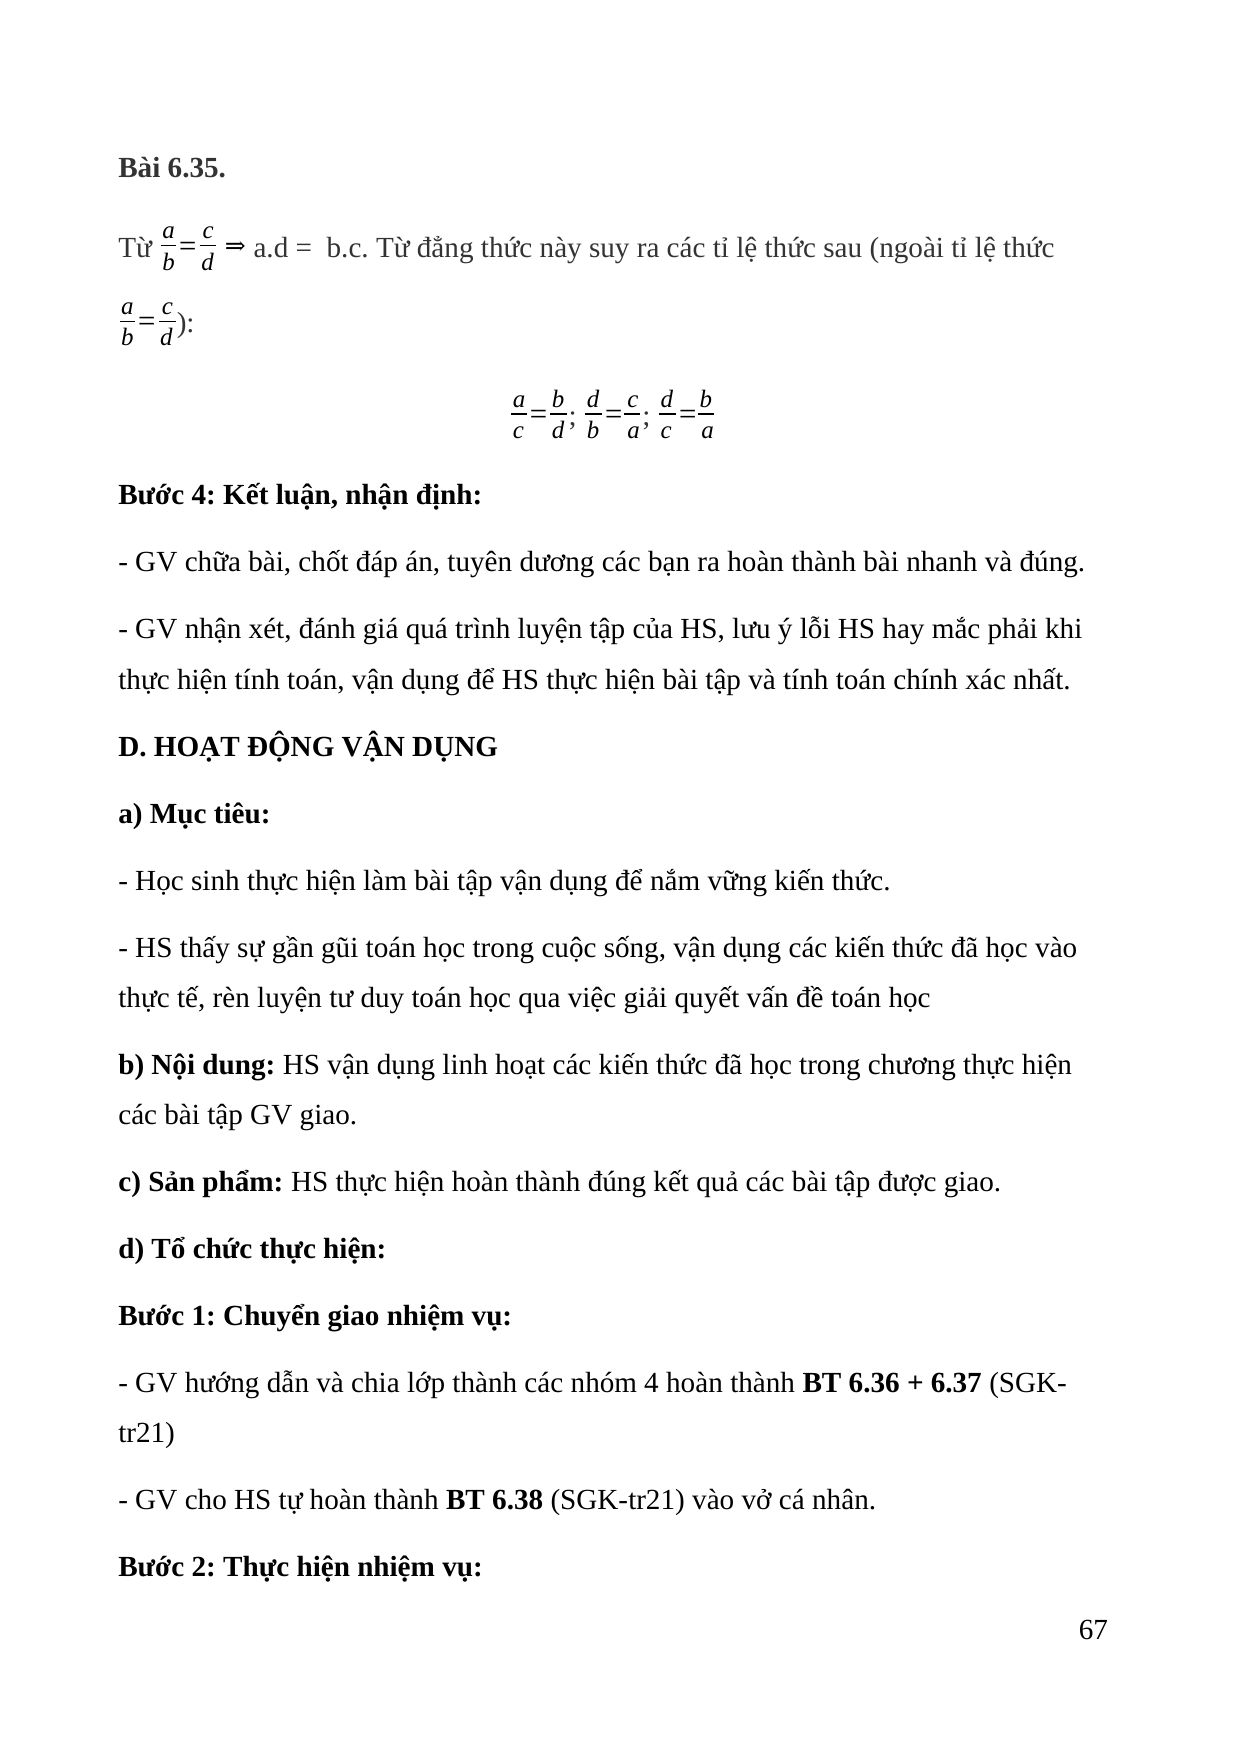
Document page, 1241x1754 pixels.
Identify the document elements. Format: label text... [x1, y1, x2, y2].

text - GV cho HS tự hoàn thành BT 6.38 (SGK-tr21) vào vở cá nhân. [118, 1482, 1107, 1516]
text - GV nhận xét, đánh giá quá trình luyện tập của HS, lưu ý lỗi HS hay mắc phải khi thực hiện tính toán, vận dụng để HS thực hiện bài tập và tính toán chính xác nhất. [118, 611, 1107, 695]
text d) Tổ chức thực hiện: [118, 1231, 1107, 1265]
text - HS thấy sự gần gũi toán học trong cuộc sống, vận dụng các kiến thức đã học vào thực tế, rèn luyện tư duy toán học qua việc giải quyết vấn đề toán học [118, 930, 1107, 1013]
text - GV chữa bài, chốt đáp án, tuyên dương các bạn ra hoàn thành bài nhanh và đúng. [118, 544, 1107, 578]
text Bài 6.35. [118, 150, 1107, 183]
text ; ; [118, 385, 1107, 444]
text Từ a.d = b.c. Từ đẳng thức này suy ra các tỉ lệ thức sau (ngoài tỉ lệ thức ): [118, 217, 1107, 352]
text c) Sản phẩm: HS thực hiện hoàn thành đúng kết quả các bài tập được giao. [118, 1164, 1107, 1198]
text Bước 1: Chuyển giao nhiệm vụ: [118, 1298, 1107, 1332]
text - GV hướng dẫn và chia lớp thành các nhóm 4 hoàn thành BT 6.36 + 6.37 (SGK-tr21) [118, 1365, 1107, 1449]
text Bước 4: Kết luận, nhận định: [118, 477, 1107, 511]
text b) Nội dung: HS vận dụng linh hoạt các kiến thức đã học trong chương thực hiện các bài tập GV giao. [118, 1047, 1107, 1131]
text - Học sinh thực hiện làm bài tập vận dụng để nắm vững kiến thức. [118, 863, 1107, 896]
text a) Mục tiêu: [118, 796, 1107, 829]
text D. HOẠT ĐỘNG VẬN DỤNG [118, 729, 1107, 762]
text Bước 2: Thực hiện nhiệm vụ: [118, 1549, 1107, 1583]
